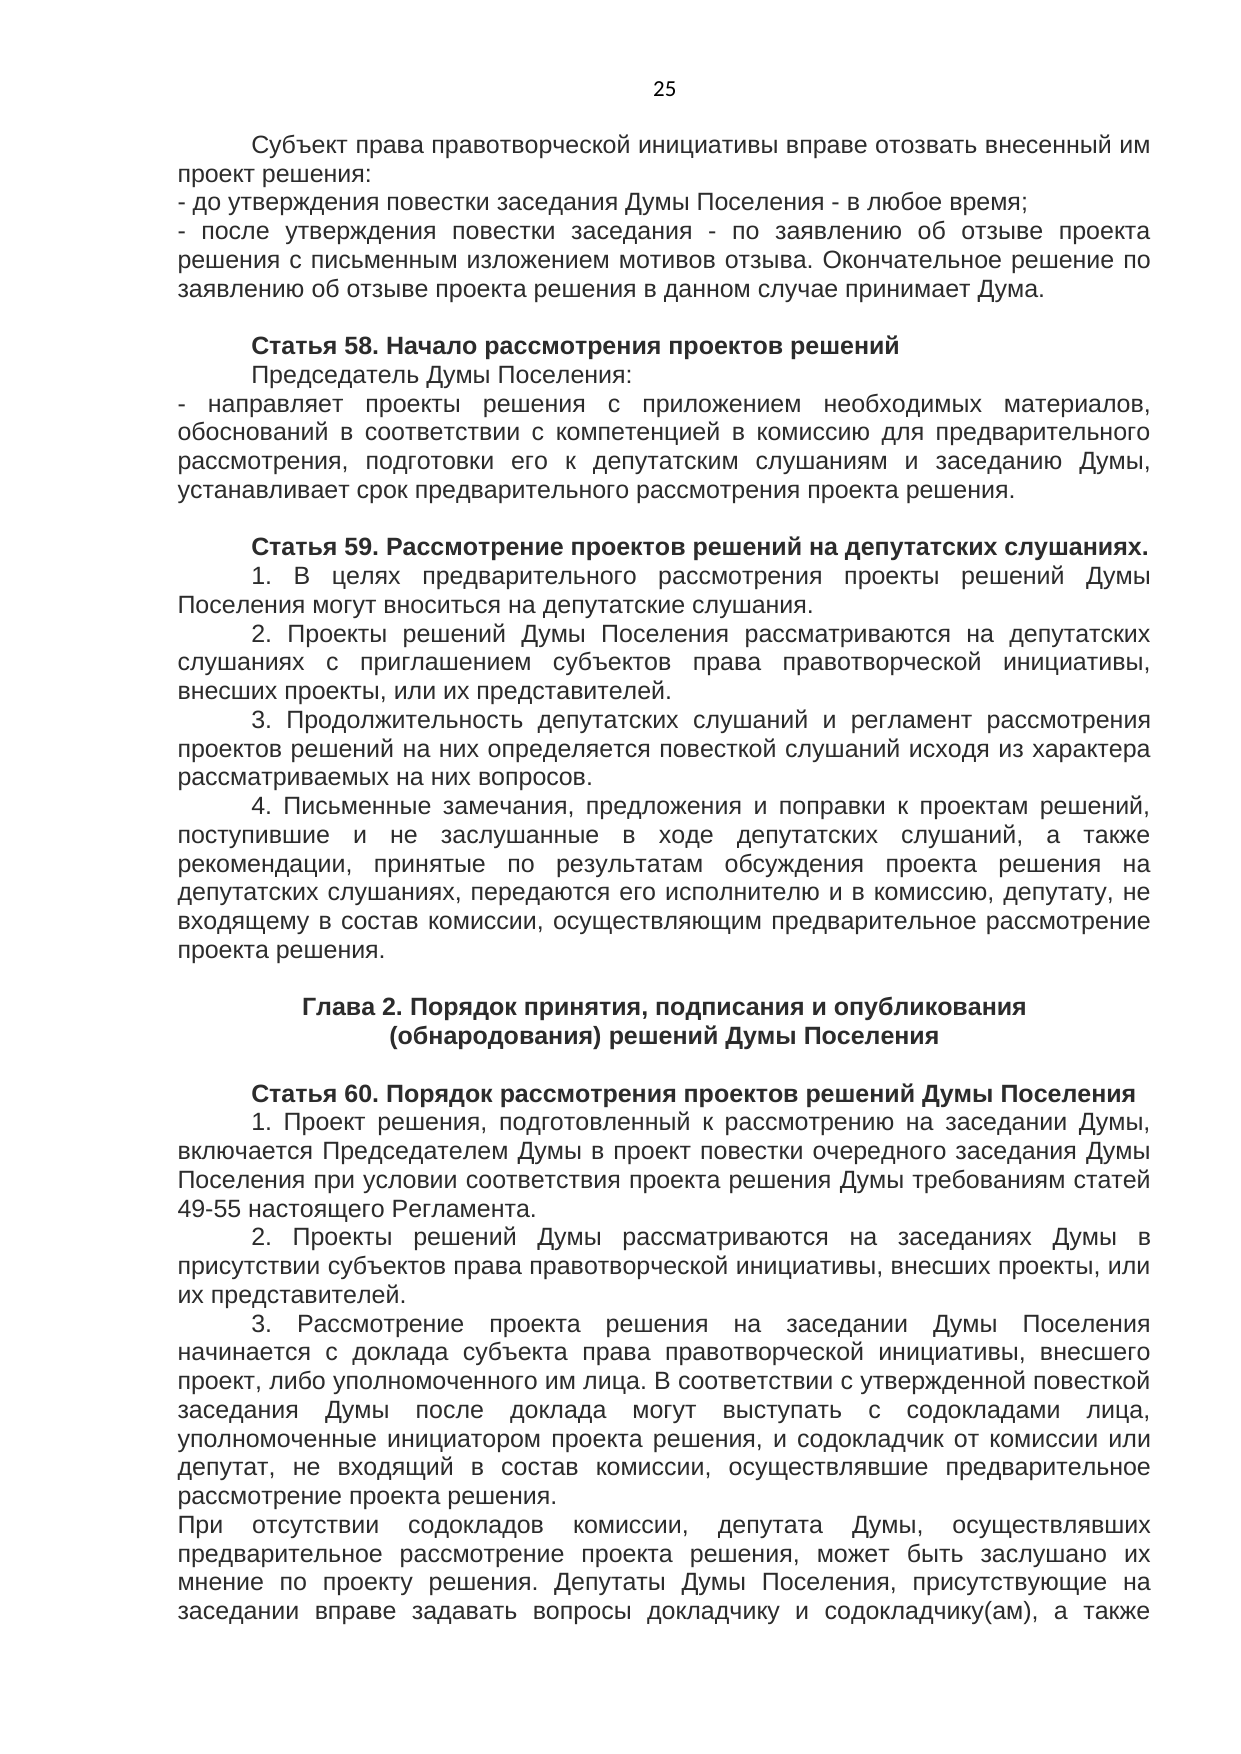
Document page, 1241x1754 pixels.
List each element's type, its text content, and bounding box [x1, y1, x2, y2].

text 1. В целях предварительного рассмотрения проекты решений Думы Поселения могут вноситься на депутатские слушания. [177, 561, 1152, 618]
text 2. Проекты решений Думы Поселения рассматриваются на депутатских слушаниях с приглашением субъектов права правотворческой инициативы, внесших проекты, или их представителей. [177, 618, 1152, 705]
text - направляет проекты решения с приложением необходимых материалов, обоснований в соответствии с компетенцией в комиссию для предварительного рассмотрения, подготовки его к депутатским слушаниям и заседанию Думы, устанавливает срок предварительного рассмотрения проекта решения. [177, 388, 1152, 503]
text - после утверждения повестки заседания - по заявлению об отзыве проекта решения с письменным изложением мотивов отзыва. Окончательное решение по заявлению об отзыве проекта решения в данном случае принимает Дума. [177, 216, 1152, 302]
text Субъект права правотворческой инициативы вправе отозвать внесенный им проект решения: [177, 130, 1152, 187]
text 3. Продолжительность депутатских слушаний и регламент рассмотрения проектов решений на них определяется повесткой слушаний исходя из характера рассматриваемых на них вопросов. [177, 705, 1152, 791]
text Председатель Думы Поселения: [177, 360, 1152, 388]
text Статья 58. Начало рассмотрения проектов решений [177, 331, 1152, 360]
text Глава 2. Порядок принятия, подписания и опубликования (обнародования) решений Думы Поселения [177, 992, 1152, 1050]
text Статья 59. Рассмотрение проектов решений на депутатских слушаниях. [177, 532, 1152, 561]
text 1. Проект решения, подготовленный к рассмотрению на заседании Думы, включается Председателем Думы в проект повестки очередного заседания Думы Поселения при условии соответствия проекта решения Думы требованиям статей 49-55 настоящего Регламента. [177, 1107, 1152, 1222]
text 2. Проекты решений Думы рассматриваются на заседаниях Думы в присутствии субъектов права правотворческой инициативы, внесших проекты, или их представителей. [177, 1222, 1152, 1308]
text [177, 1510, 1152, 1625]
text 4. Письменные замечания, предложения и поправки к проектам решений, поступившие и не заслушанные в ходе депутатских слушаний, а также рекомендации, принятые по результатам обсуждения проекта решения на депутатских слушаниях, передаются его исполнителю и в комиссию, депутату, не входящему в состав комиссии, осуществляющим предварительное рассмотрение проекта решения. [177, 791, 1152, 963]
text 3. Рассмотрение проекта решения на заседании Думы Поселения начинается с доклада субъекта права правотворческой инициативы, внесшего проект, либо уполномоченного им лица. В соответствии с утвержденной повесткой заседания Думы после доклада могут выступать с содокладами лица, уполномоченные инициатором проекта решения, и содокладчик от комиссии или депутат, не входящий в состав комиссии, осуществлявшие предварительное рассмотрение проекта решения. [177, 1308, 1152, 1510]
text - до утверждения повестки заседания Думы Поселения - в любое время; [177, 187, 1152, 216]
text Статья 60. Порядок рассмотрения проектов решений Думы Поселения [177, 1078, 1152, 1107]
